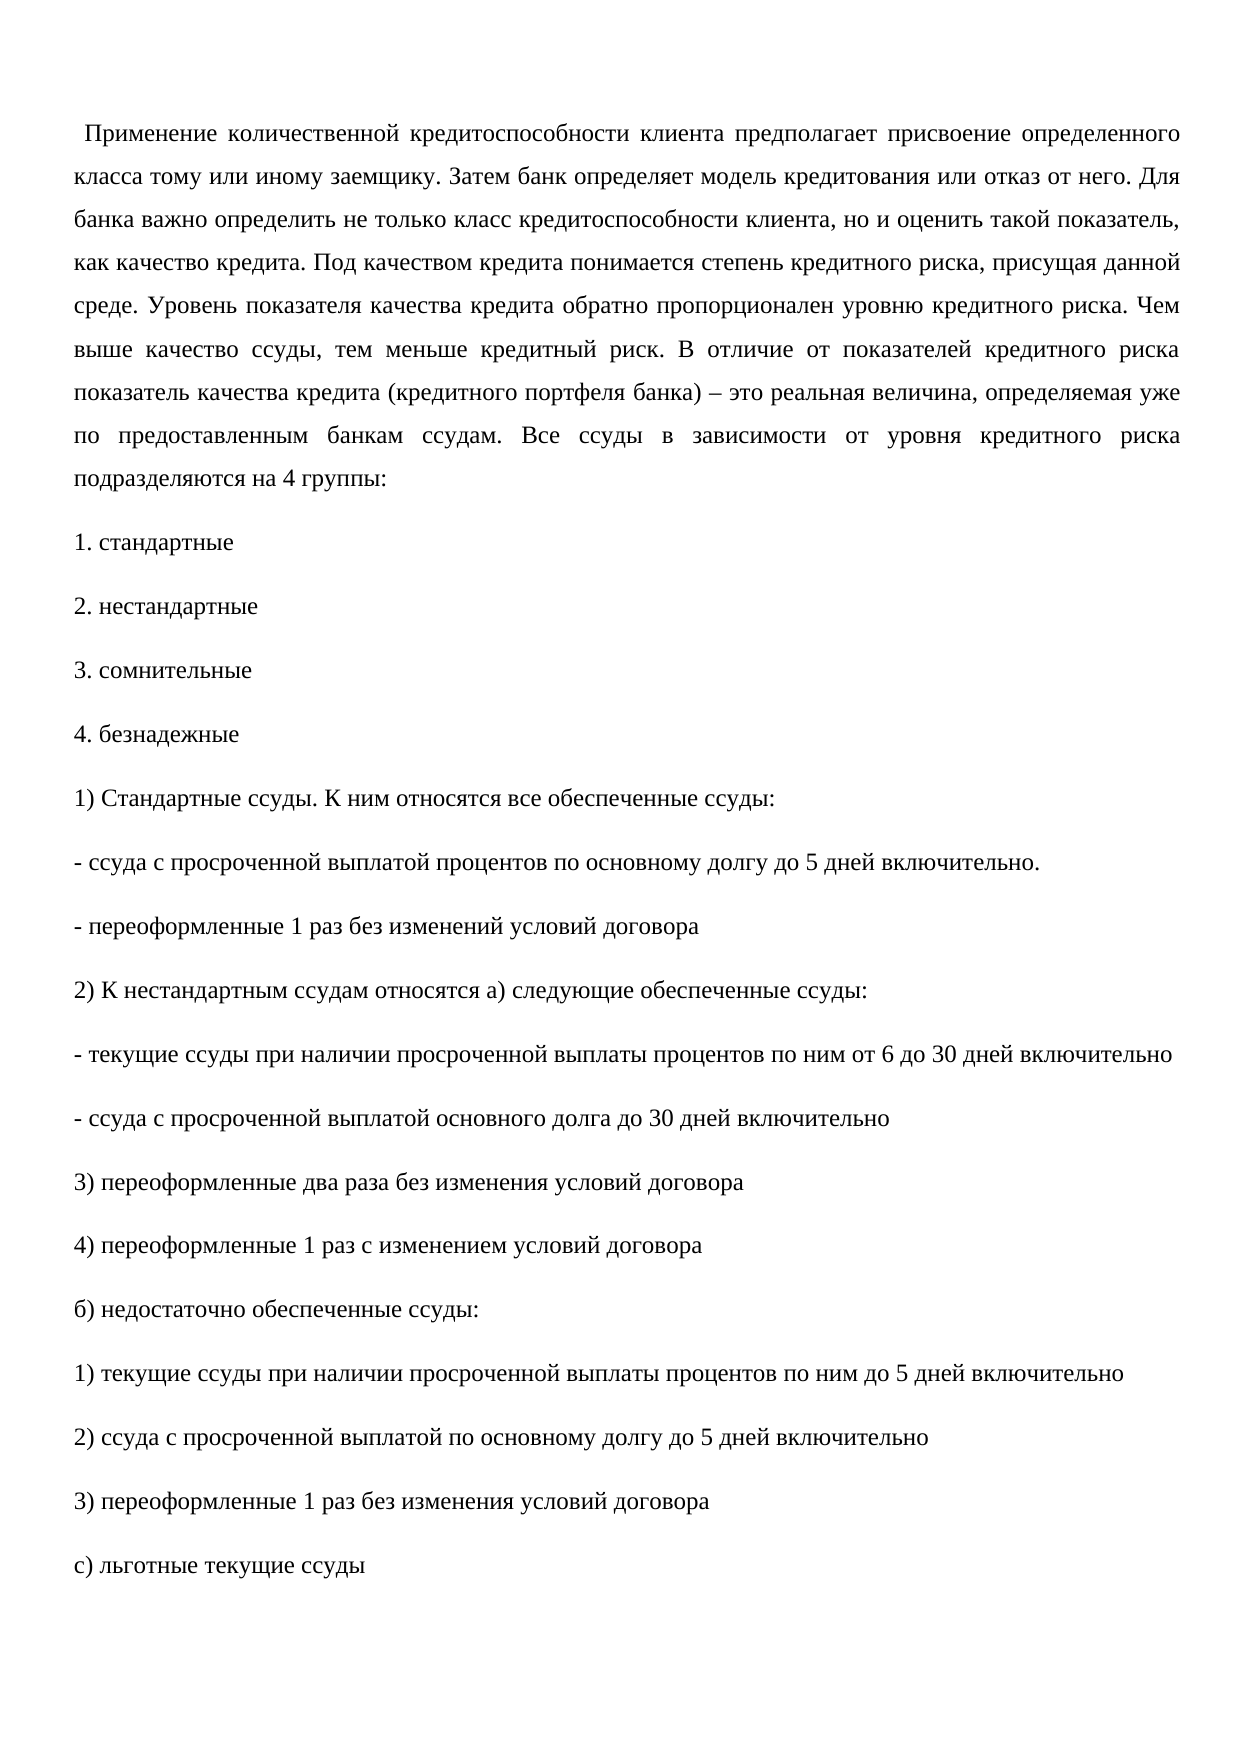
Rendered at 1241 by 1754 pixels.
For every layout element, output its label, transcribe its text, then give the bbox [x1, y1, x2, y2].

text 3) переоформленные 1 раз без изменения условий договора [74, 1486, 1181, 1515]
text 1. стандартные [74, 527, 1181, 556]
text 3. сомнительные [74, 655, 1181, 684]
text с) льготные текущие ссуды [74, 1550, 1181, 1579]
text 2) ссуда с просроченной выплатой по основному долгу до 5 дней включительно [74, 1422, 1181, 1451]
text 3) переоформленные два раза без изменения условий договора [74, 1167, 1181, 1195]
text 2) К нестандартным ссудам относятся а) следующие обеспеченные ссуды: [74, 975, 1181, 1003]
text - текущие ссуды при наличии просроченной выплаты процентов по ним от 6 до 30 дней включительно [74, 1039, 1181, 1067]
text б) недостаточно обеспеченные ссуды: [74, 1294, 1181, 1323]
text - ссуда с просроченной выплатой процентов по основному долгу до 5 дней включительно. [74, 847, 1181, 876]
text 2. нестандартные [74, 591, 1181, 620]
text - переоформленные 1 раз без изменений условий договора [74, 911, 1181, 939]
text 4) переоформленные 1 раз с изменением условий договора [74, 1231, 1181, 1259]
text 4. безнадежные [74, 719, 1181, 748]
text Применение количественной кредитоспособности клиента предполагает присвоение определенного класса тому или иному заемщику. Затем банк определяет модель кредитования или отказ от него. Для банка важно определить не только класс кредитоспособности клиента, но и оценить такой показатель, как качество кредита. Под качеством кредита понимается степень кредитного риска, присущая данной среде. Уровень показателя качества кредита обратно пропорционален уровню кредитного риска. Чем выше качество ссуды, тем меньше кредитный риск. В отличие от показателей кредитного риска показатель качества кредита (кредитного портфеля банка) – это реальная величина, определяемая уже по предоставленным банкам ссудам. Все ссуды в зависимости от уровня кредитного риска подразделяются на 4 группы: [74, 118, 1181, 492]
text 1) текущие ссуды при наличии просроченной выплаты процентов по ним до 5 дней включительно [74, 1358, 1181, 1387]
text - ссуда с просроченной выплатой основного долга до 30 дней включительно [74, 1103, 1181, 1131]
text 1) Стандартные ссуды. К ним относятся все обеспеченные ссуды: [74, 783, 1181, 812]
